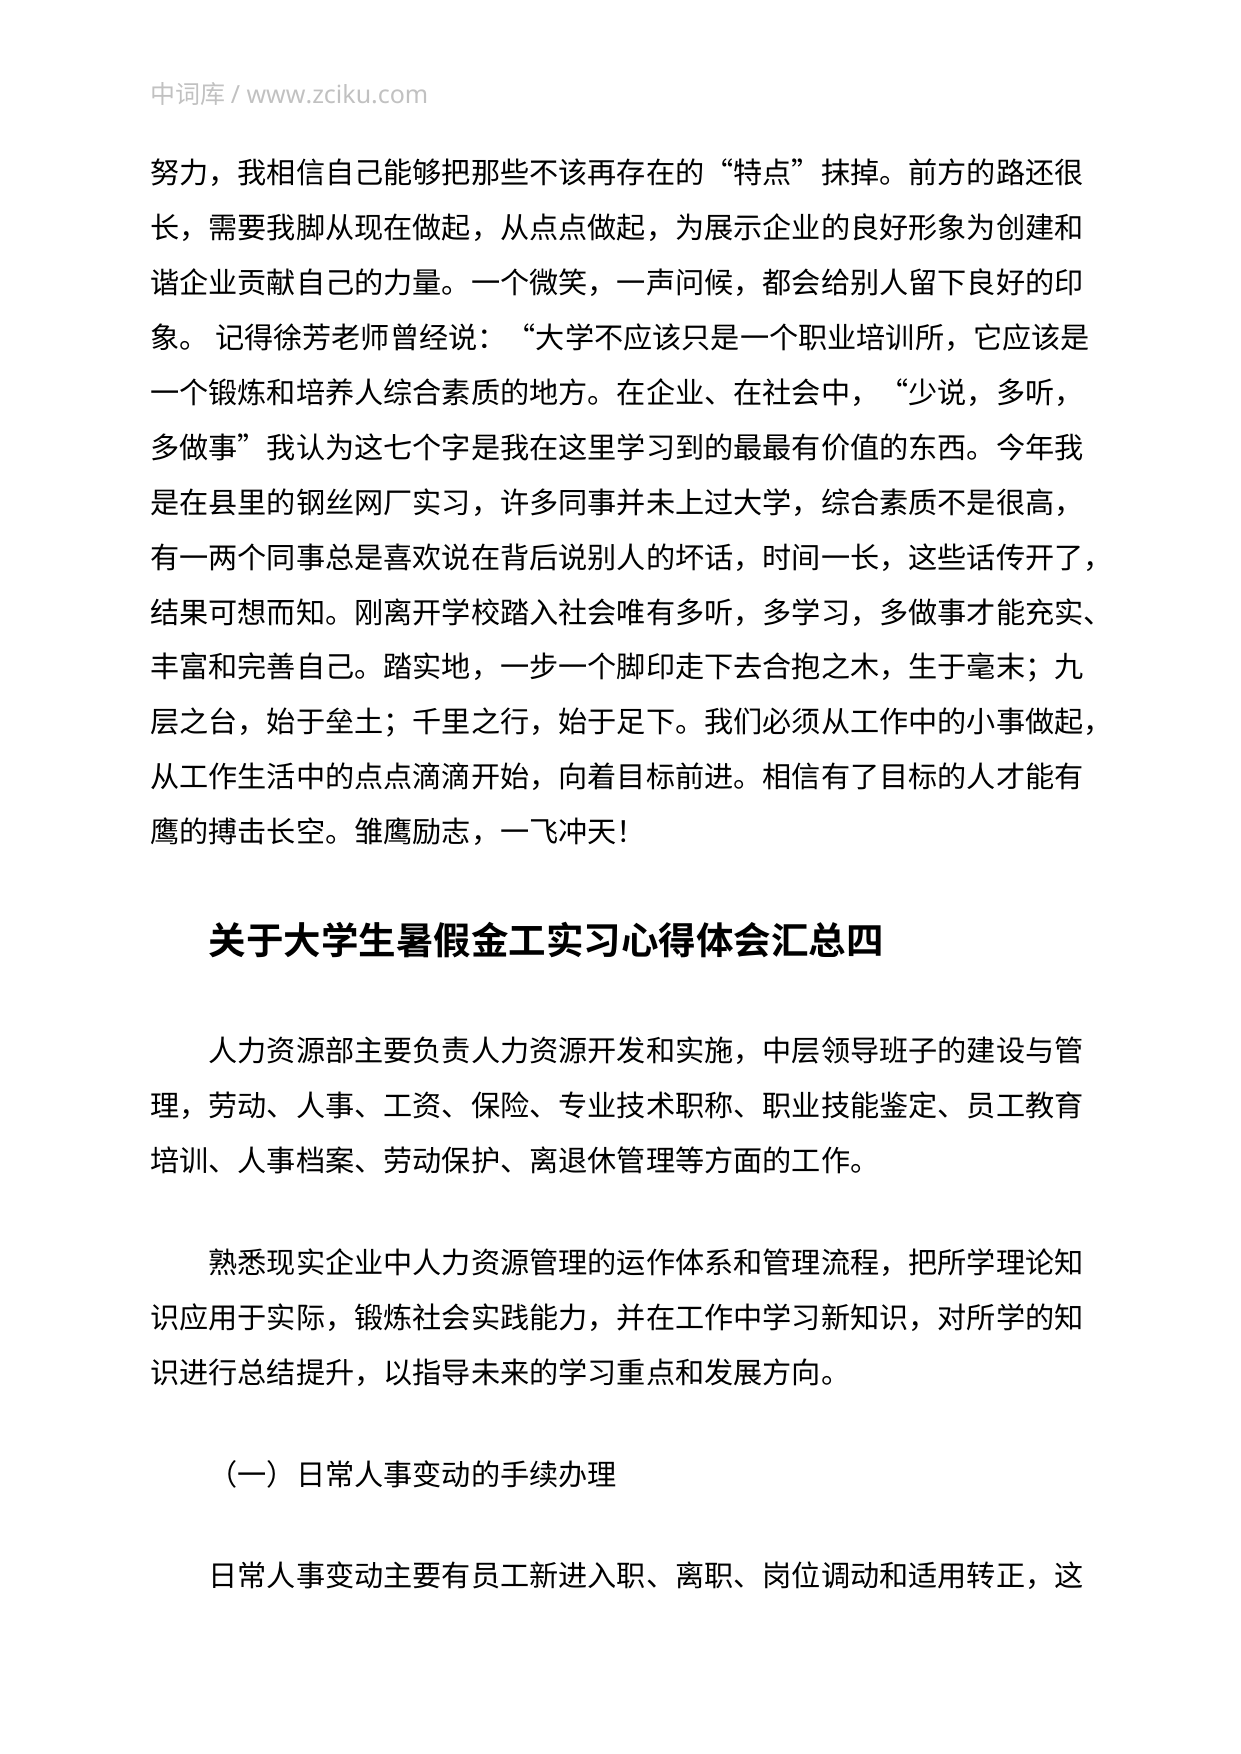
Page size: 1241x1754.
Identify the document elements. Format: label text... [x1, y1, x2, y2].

text （一）日常人事变动的手续办理 [150, 1451, 1090, 1493]
text 熟悉现实企业中人力资源管理的运作体系和管理流程，把所学理论知识应用于实际，锻炼社会实践能力，并在工作中学习新知识，对所学的知识进行总结提升，以指导未来的学习重点和发展方向。 [150, 1239, 1090, 1392]
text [150, 1553, 1090, 1595]
text 关于大学生暑假金工实习心得体会汇总四 [150, 911, 1090, 965]
text 人力资源部主要负责人力资源开发和实施，中层领导班子的建设与管理，劳动、人事、工资、保险、专业技术职称、职业技能鉴定、员工教育培训、人事档案、劳动保护、离退休管理等方面的工作。 [150, 1028, 1090, 1180]
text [150, 150, 1090, 851]
